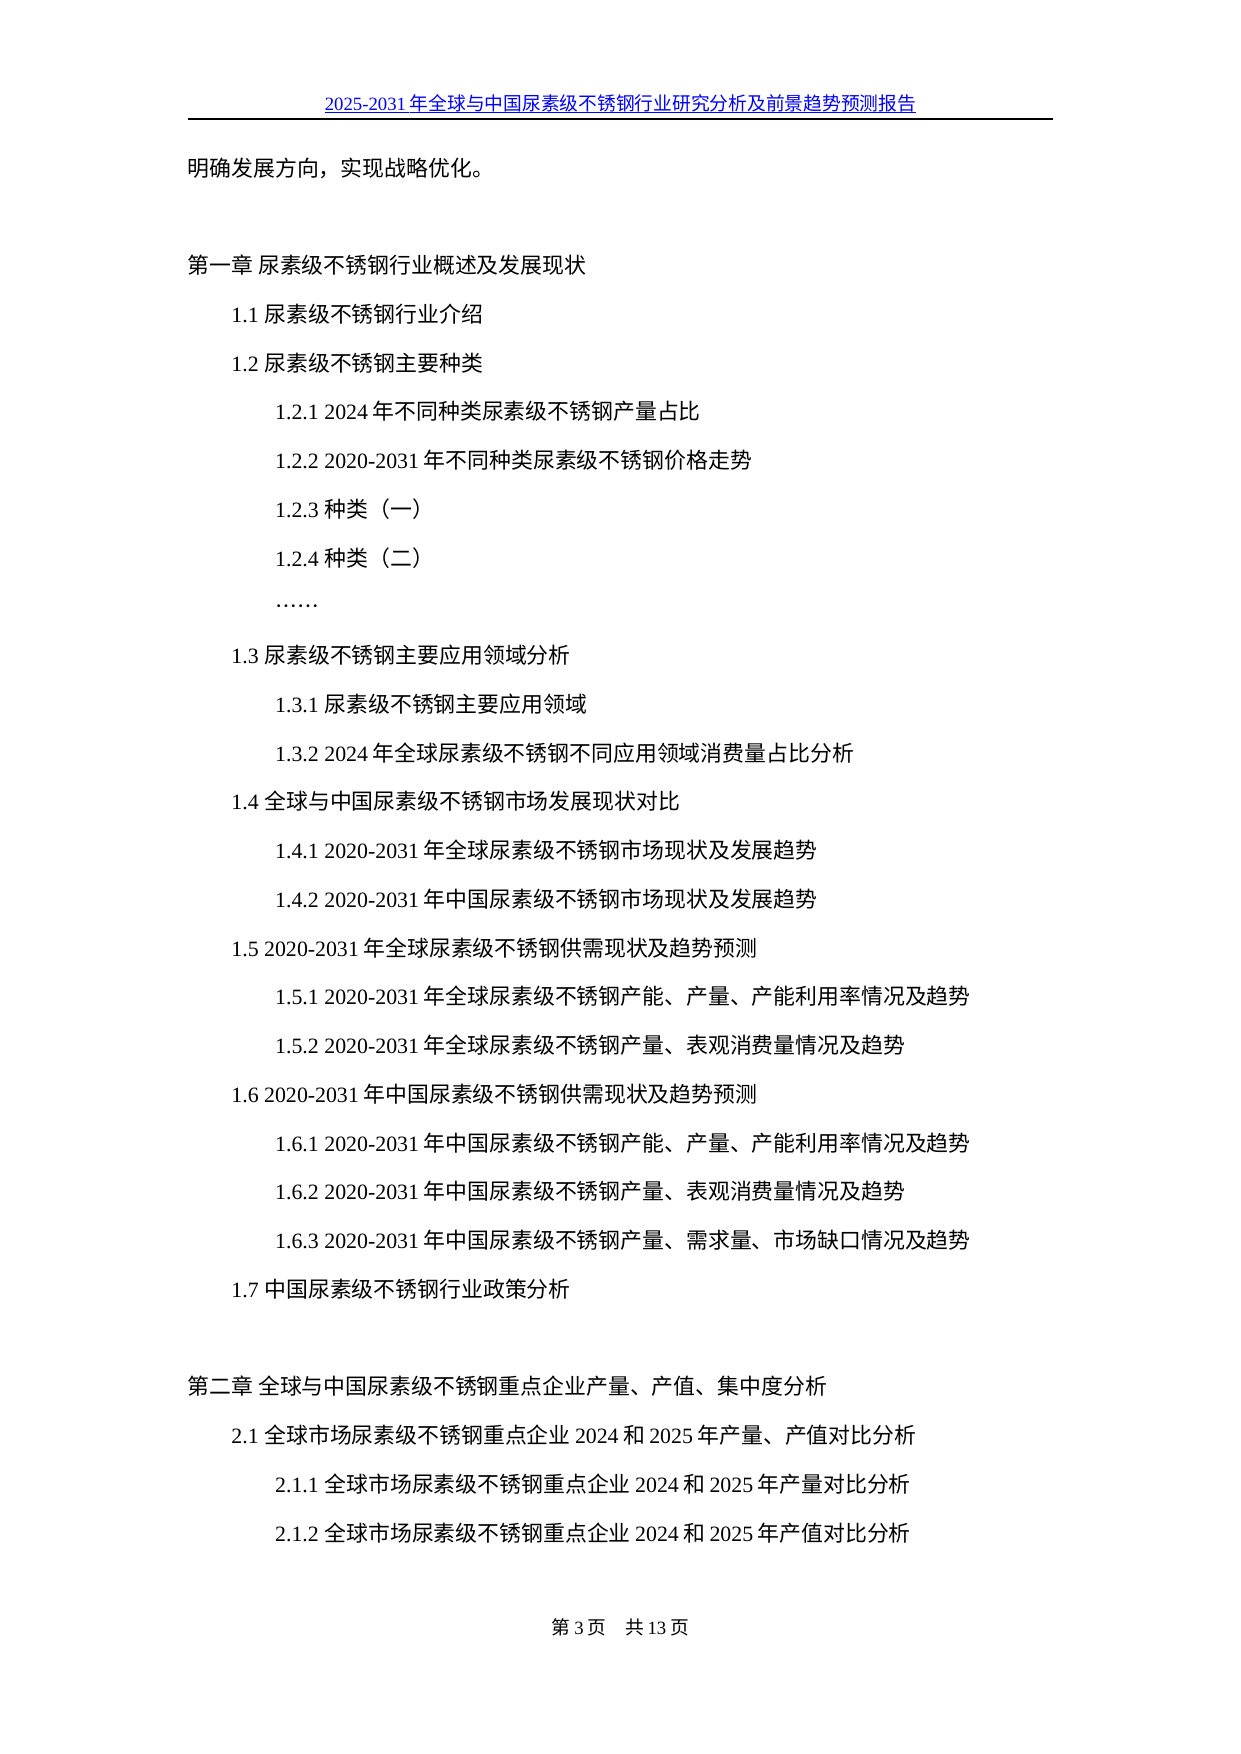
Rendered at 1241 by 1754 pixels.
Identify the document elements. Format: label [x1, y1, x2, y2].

text [187, 150, 1053, 1548]
